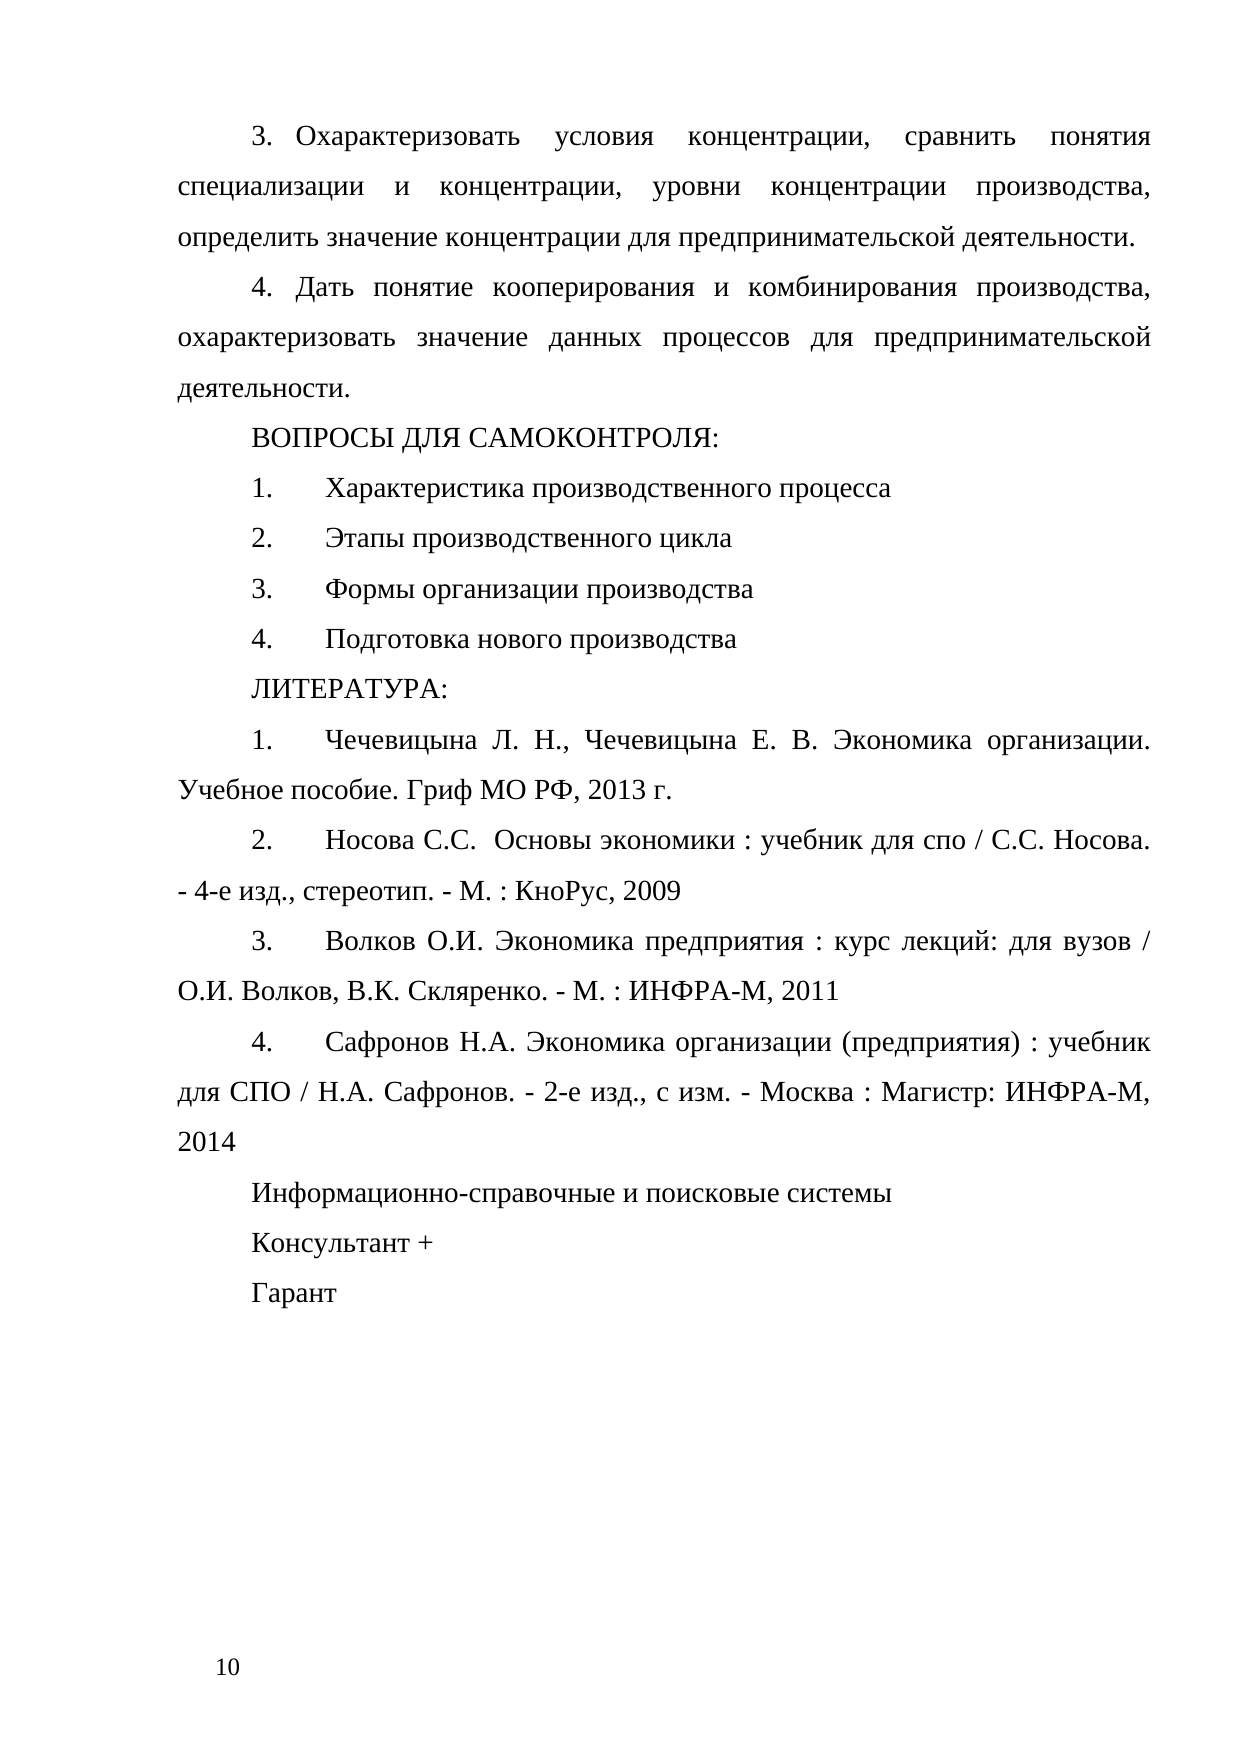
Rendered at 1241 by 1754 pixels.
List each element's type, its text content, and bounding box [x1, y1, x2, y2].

text ЛИТЕРАТУРА: [177, 672, 1152, 705]
list Консультант + [177, 1225, 1152, 1258]
text 4. Сафронов Н.А. Экономика организации (предприятия) : учебник для СПО / Н.А. Сафронов. - 2-е изд., с изм. - Москва : Магистр: ИНФРА-М, 2014 [177, 1024, 1152, 1158]
text 1. Чечевицына Л. Н., Чечевицына Е. В. Экономика организации. Учебное пособие. Гриф МО РФ, 2013 г. [177, 722, 1152, 806]
text ВОПРОСЫ ДЛЯ САМОКОНТРОЛЯ: [177, 420, 1152, 453]
list Дать понятие кооперирования и комбинирования производства, охарактеризовать значение данных процессов для предпринимательской деятельности. [177, 269, 1152, 403]
text 3. Формы организации производства [177, 571, 1152, 604]
text 4. Подготовка нового производства [177, 621, 1152, 655]
text 2. Носова С.С. Основы экономики : учебник для спо / С.С. Носова. - 4-е изд., стереотип. - М. : КноРус, 2009 [177, 822, 1152, 906]
text 3. Волков О.И. Экономика предприятия : курс лекций: для вузов / О.И. Волков, В.К. Скляренко. - М. : ИНФРА-М, 2011 [177, 923, 1152, 1007]
text 1. Характеристика производственного процесса [177, 470, 1152, 504]
list Гарант [177, 1275, 1152, 1309]
list Охарактеризовать условия концентрации, сравнить понятия специализации и концентрации, уровни концентрации производства, определить значение концентрации для предпринимательской деятельности. [177, 118, 1152, 252]
text 2. Этапы производственного цикла [177, 521, 1152, 554]
text Информационно-справочные и поисковые системы [177, 1175, 1152, 1208]
